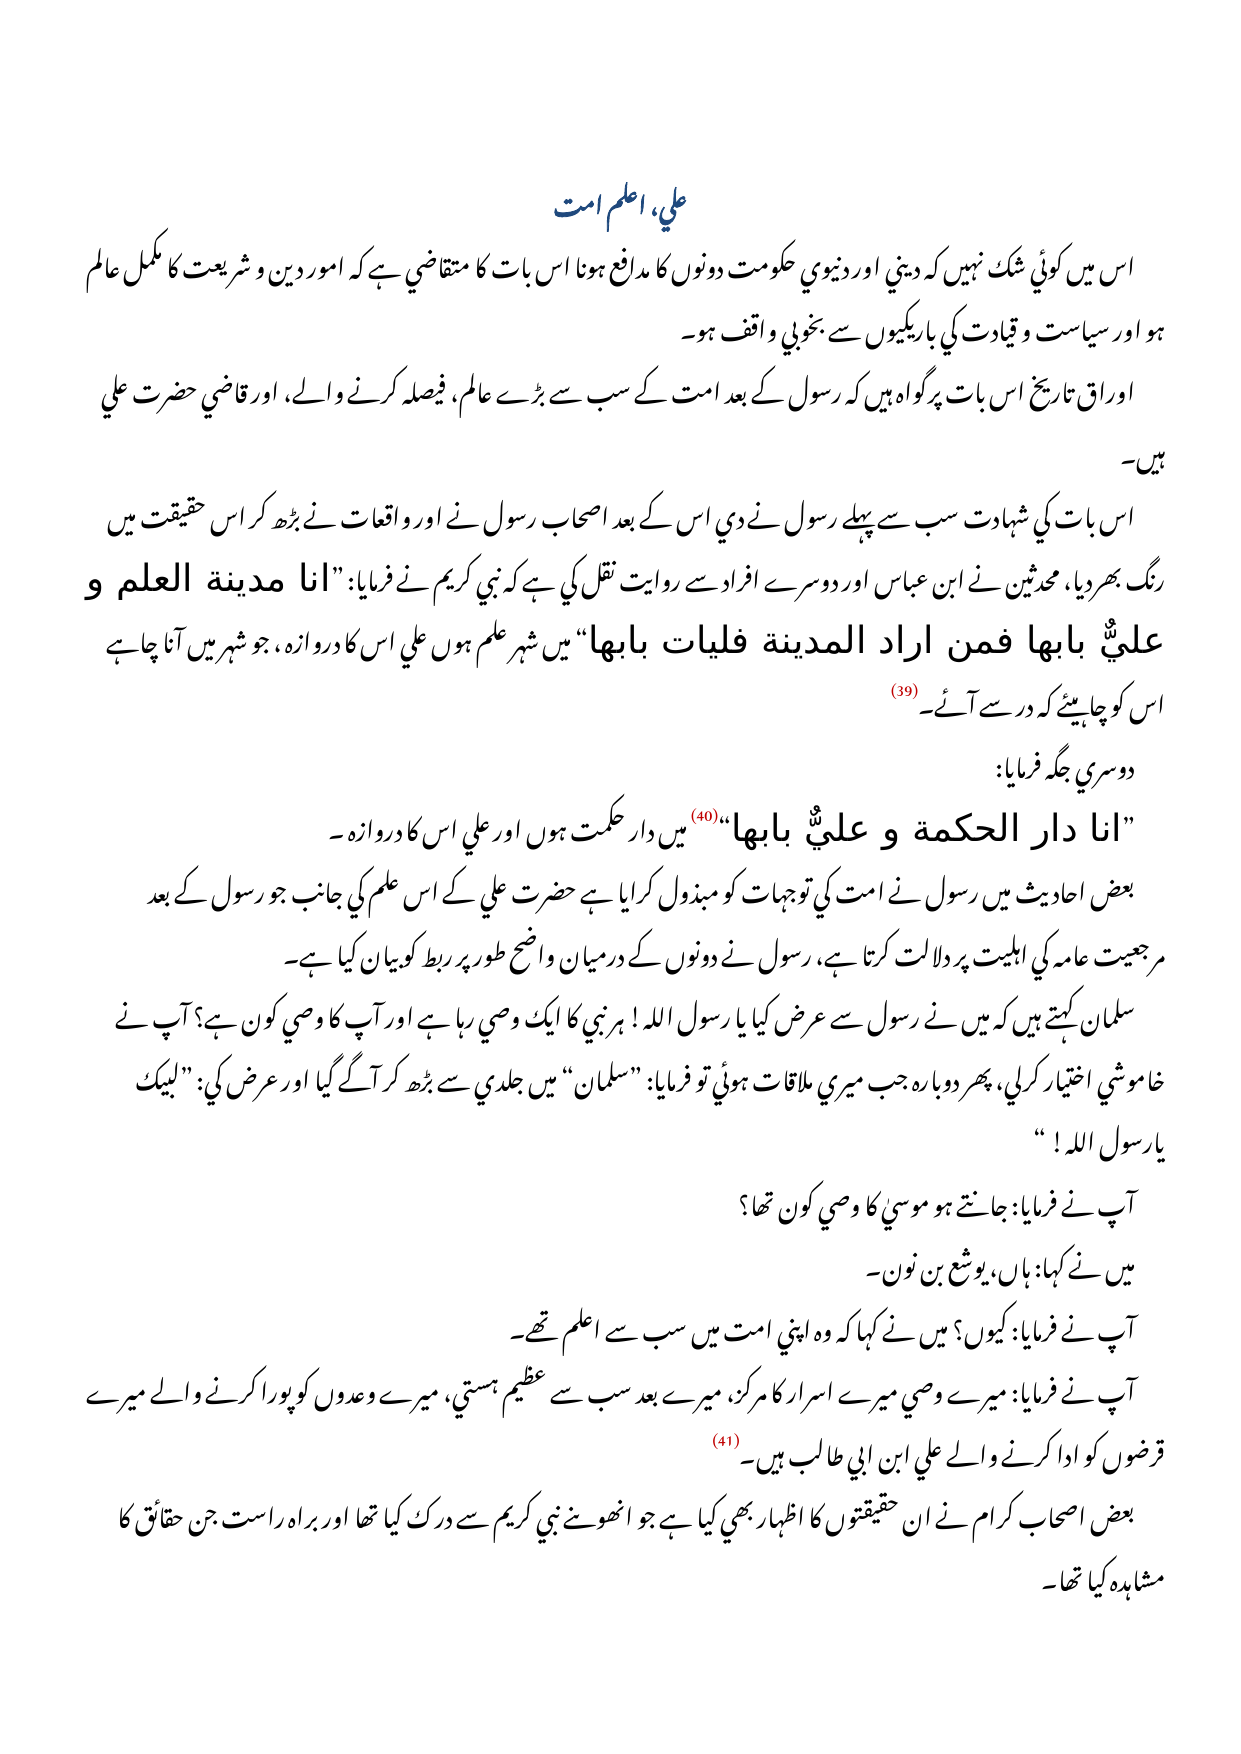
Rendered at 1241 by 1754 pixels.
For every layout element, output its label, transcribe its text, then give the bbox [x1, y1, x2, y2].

text آپ نے فرمايا: ميرے وصي ميرے اسرار کا مرکز، ميرے بعد سب سے عظيم ہستي، ميرے وعدوں کو پورا کرنے والے ميرے قرضوں کو ادا کرنے والے علي ابن ابي طالب ہيں۔(41) [75, 1356, 1165, 1481]
text آپ نے فرمايا: جانتے ہو موسيٰ کا وصي کون تھا؟ [75, 1169, 1165, 1231]
text دوسري جگہ فرمايا: [75, 731, 1165, 794]
subtitle علي، اعلم امت [75, 169, 1165, 231]
text اس بات کي شہادت سب سے پہلے رسول نے دي اس کے بعد اصحاب رسول نے اور واقعات نے بڑھ کر اس حقيقت ميں رنگ بھرديا، محدثين نے ابن عباس اور دوسرے افراد سے روايت نقل کي ہے کہ نبي کريم نے فرمايا: ”انا مدينة العلم و عليٌّ بابها فمن اراد المدينة فليات بابها“ ميں شہر علم ہوں علي اس کا دروازہ ، جو شہر ميں آنا چاہے اس کو چاہيئے کہ در سے آئے۔(39) [75, 481, 1165, 731]
text بعض اصحاب کرام نے ان حقيقتوں کا اظہار بھي کيا ہے جو انھوںنے نبي کريم سے درک کيا تھا اور براہ راست جن حقائق کا مشاہدہ کيا تھا۔ [75, 1481, 1165, 1606]
text ميں نے کہا: ہاں، يوشع بن نون۔ [75, 1231, 1165, 1294]
text آپ نے فرمايا: کيوں؟ ميں نے کہا کہ وہ اپني امت ميں سب سے اعلم تھے۔ [75, 1294, 1165, 1356]
text ”انا دار الحکمة و عليٌّ بابها“(40) ميں دار حکمت ہوں اور علي اس کا دروازہ ۔ [75, 794, 1165, 856]
text اس ميں کوئي شک نہيں کہ ديني اور دنيوي حکومت دونوں کا مدافع ہونا اس بات کا متقاضي ہے کہ امور دين و شريعت کا مکمل عالم ہو اور سياست و قيادت کي باريکيوں سے بخوبي واقف ہو۔ [75, 231, 1165, 356]
text سلمان کہتے ہيں کہ ميں نے رسول سے عرض کيا يا رسول اللہ! ہر نبي کا ايک وصي رہا ہے اور آپ کا وصي کون ہے؟ آپ نے خاموشي اختيار کرلي، پھر دوبارہ جب ميري ملاقات ہوئي تو فرمايا: ”سلمان“ ميں جلدي سے بڑھ کر آگے گيا اور عرض کي: ”لبيک يارسول اللہ! “ [75, 981, 1165, 1169]
text اوراق تاريخ اس بات پرگواہ ہيں کہ رسول کے بعد امت کے سب سے بڑے عالم، فيصلہ کرنے والے، اور قاضي حضرت علي ہيں۔ [75, 356, 1165, 481]
text بعض احاديث ميں رسول نے امت کي توجہات کو مبذول کرايا ہے حضرت علي کے اس علم کي جانب جو رسول کے بعد مرجعيت عامہ کي اہليت پر دلالت کرتا ہے، رسول نے دونوں کے درميان واضح طور پر ربط کو بيان کيا ہے۔ [75, 856, 1165, 981]
